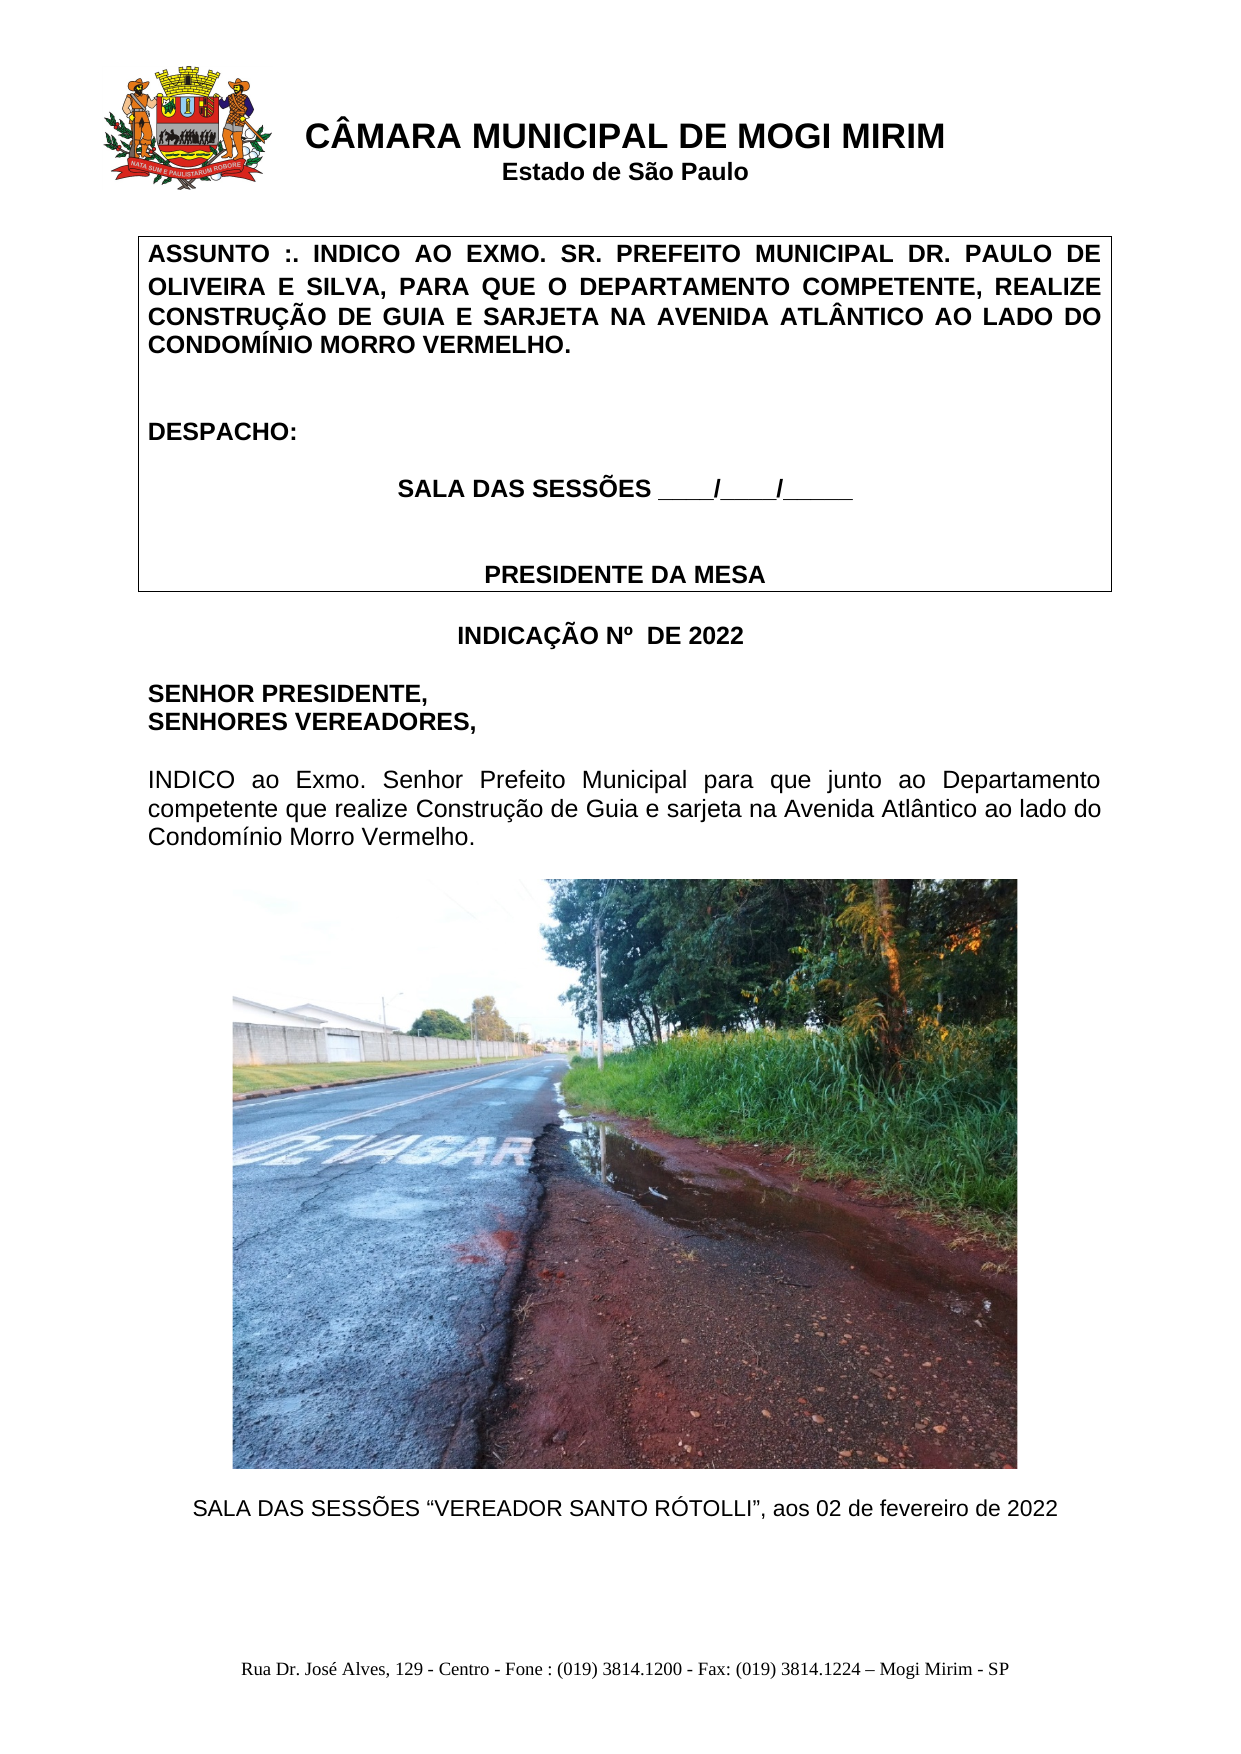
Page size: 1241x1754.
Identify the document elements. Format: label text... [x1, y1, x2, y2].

text INDICAÇÃO Nº DE 2022 [148, 621, 1103, 650]
text SENHOR PRESIDENTE, [148, 678, 1103, 707]
picture [102, 66, 273, 190]
picture [232, 879, 1018, 1469]
text DESPACHO: [148, 417, 1103, 445]
text SALA DAS SESSÕES ____/____/_____ [148, 474, 1103, 503]
text PRESIDENTE DA MESA [139, 557, 1111, 591]
text SALA DAS SESSÕES “VEREADOR SANTO RÓTOLLI”, aos 02 de fevereiro de 2022 [148, 1494, 1103, 1521]
text ASSUNTO :. INDICO AO EXMO. SR. PREFEITO MUNICIPAL DR. PAULO DE OLIVEIRA E SILVA, PARA QUE O DEPARTAMENTO COMPETENTE, REALIZE CONSTRUÇÃO DE GUIA E SARJETA NA AVENIDA ATLÂNTICO AO LADO DO CONDOMÍNIO MORRO VERMELHO. [139, 237, 1111, 359]
text SENHORES VEREADORES, [148, 707, 1103, 736]
text INDICO ao Exmo. Senhor Prefeito Municipal para que junto ao Departamento competente que realize Construção de Guia e sarjeta na Avenida Atlântico ao lado do Condomínio Morro Vermelho. [148, 765, 1103, 851]
